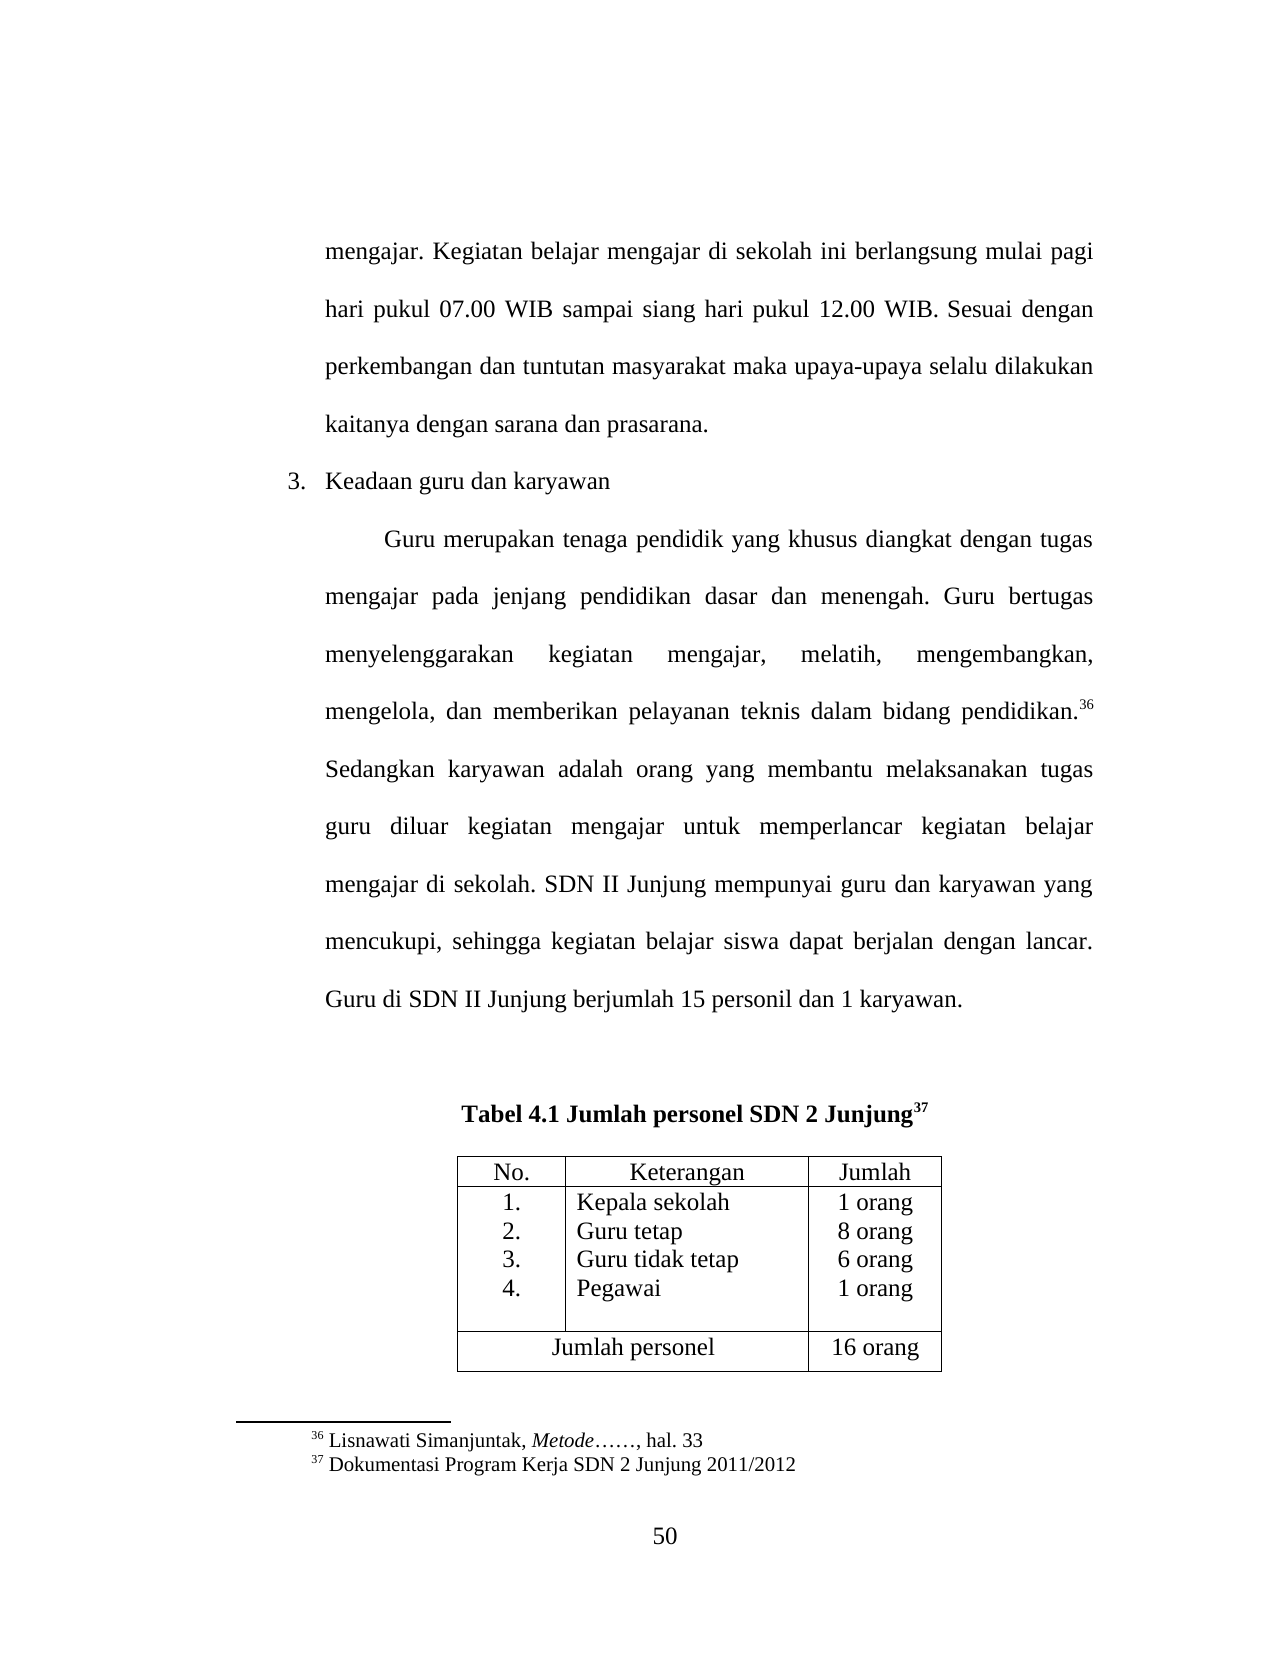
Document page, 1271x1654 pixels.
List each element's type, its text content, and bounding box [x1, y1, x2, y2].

table_header No. [458, 1157, 565, 1186]
table_cell 1. 2. 3. 4. [458, 1187, 565, 1331]
list Guru merupakan tenaga pendidik yang khusus diangkat dengan tugas mengajar pada jenjang pendidikan dasar dan menengah. Guru bertugas menyelenggarakan kegiatan mengajar, melatih, mengembangkan, mengelola, dan memberikan pelayanan teknis dalam bidang pendidikan. Sedangkan karyawan adalah orang yang membantu melaksanakan tugas guru diluar kegiatan mengajar untuk memperlancar kegiatan belajar mengajar di sekolah. SDN II Junjung mempunyai guru dan karyawan yang mencukupi, sehingga kegiatan belajar siswa dapat berjalan dengan lancar. Guru di SDN II Junjung berjumlah 15 personil dan 1 karyawan. [325, 524, 1094, 1012]
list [325, 236, 1094, 437]
list Tabel 4.1 Jumlah personel SDN 2 Junjung [384, 1099, 1094, 1127]
table_header Keterangan [566, 1157, 808, 1186]
table_cell 1 orang 8 orang 6 orang 1 orang [809, 1187, 941, 1331]
table_header Jumlah [809, 1157, 941, 1186]
table_cell Jumlah personel [458, 1332, 808, 1371]
table_cell 16 orang [809, 1332, 941, 1371]
list Keadaan guru dan karyawan [287, 466, 1094, 495]
table_cell Kepala sekolah Guru tetap Guru tidak tetap Pegawai [566, 1187, 808, 1331]
